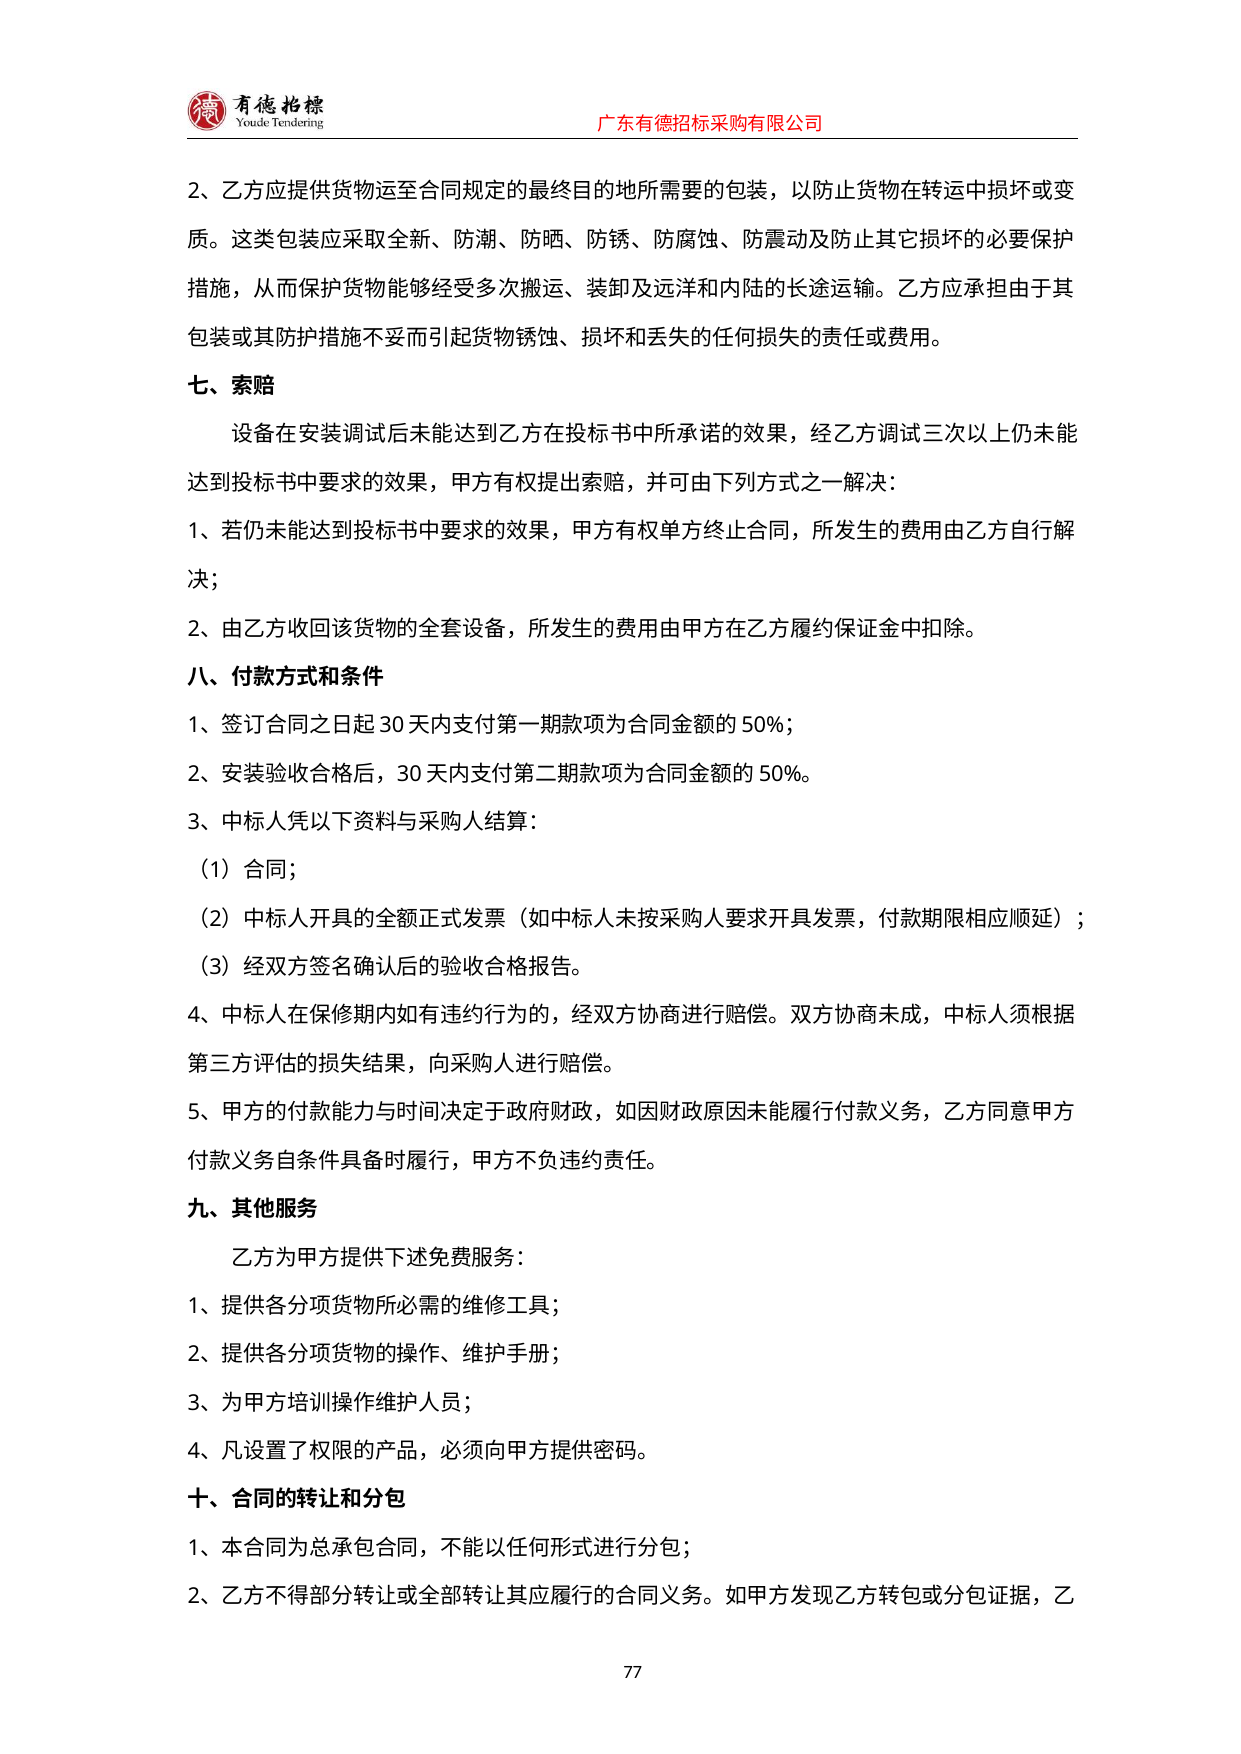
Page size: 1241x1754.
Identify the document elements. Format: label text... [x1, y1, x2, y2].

text 设备在安装调试后未能达到乙方在投标书中所承诺的效果，经乙方调试三次以上仍未能达到投标书中要求的效果，甲方有权提出索赔，并可由下列方式之一解决： [187, 416, 1078, 497]
text 七、索赔 [187, 368, 1078, 400]
text 1、签订合同之日起30天内支付第一期款项为合同金额的50%； [187, 707, 1078, 739]
picture [187, 88, 325, 131]
text （1）合同； [187, 852, 1078, 884]
text 十、合同的转让和分包 [187, 1481, 1078, 1513]
text 3、中标人凭以下资料与采购人结算： [187, 803, 1078, 836]
text 1、提供各分项货物所必需的维修工具； [187, 1288, 1078, 1320]
text （3）经双方签名确认后的验收合格报告。 [187, 948, 1078, 981]
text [187, 1578, 1078, 1610]
text 2、由乙方收回该货物的全套设备，所发生的费用由甲方在乙方履约保证金中扣除。 [187, 610, 1078, 643]
text 4、中标人在保修期内如有违约行为的，经双方协商进行赔偿。双方协商未成，中标人须根据第三方评估的损失结果，向采购人进行赔偿。 [187, 997, 1078, 1078]
text 3、为甲方培训操作维护人员； [187, 1384, 1078, 1417]
text 5、甲方的付款能力与时间决定于政府财政，如因财政原因未能履行付款义务，乙方同意甲方付款义务自条件具备时履行，甲方不负违约责任。 [187, 1094, 1078, 1175]
text 乙方为甲方提供下述免费服务： [187, 1239, 1078, 1272]
text 九、其他服务 [187, 1191, 1078, 1223]
text 4、凡设置了权限的产品，必须向甲方提供密码。 [187, 1433, 1078, 1465]
text 2、乙方应提供货物运至合同规定的最终目的地所需要的包装，以防止货物在转运中损坏或变质。这类包装应采取全新、防潮、防晒、防锈、防腐蚀、防震动及防止其它损坏的必要保护措施，从而保护货物能够经受多次搬运、装卸及远洋和内陆的长途运输。乙方应承担由于其包装或其防护措施不妥而引起货物锈蚀、损坏和丢失的任何损失的责任或费用。 [187, 173, 1078, 352]
text 1、本合同为总承包合同，不能以任何形式进行分包； [187, 1529, 1078, 1562]
text 1、若仍未能达到投标书中要求的效果，甲方有权单方终止合同，所发生的费用由乙方自行解决； [187, 513, 1078, 594]
text 八、付款方式和条件 [187, 658, 1078, 691]
text 2、提供各分项货物的操作、维护手册； [187, 1336, 1078, 1368]
text 2、安装验收合格后，30天内支付第二期款项为合同金额的50%。 [187, 755, 1078, 788]
text （2）中标人开具的全额正式发票（如中标人未按采购人要求开具发票，付款期限相应顺延）； [187, 900, 1078, 933]
